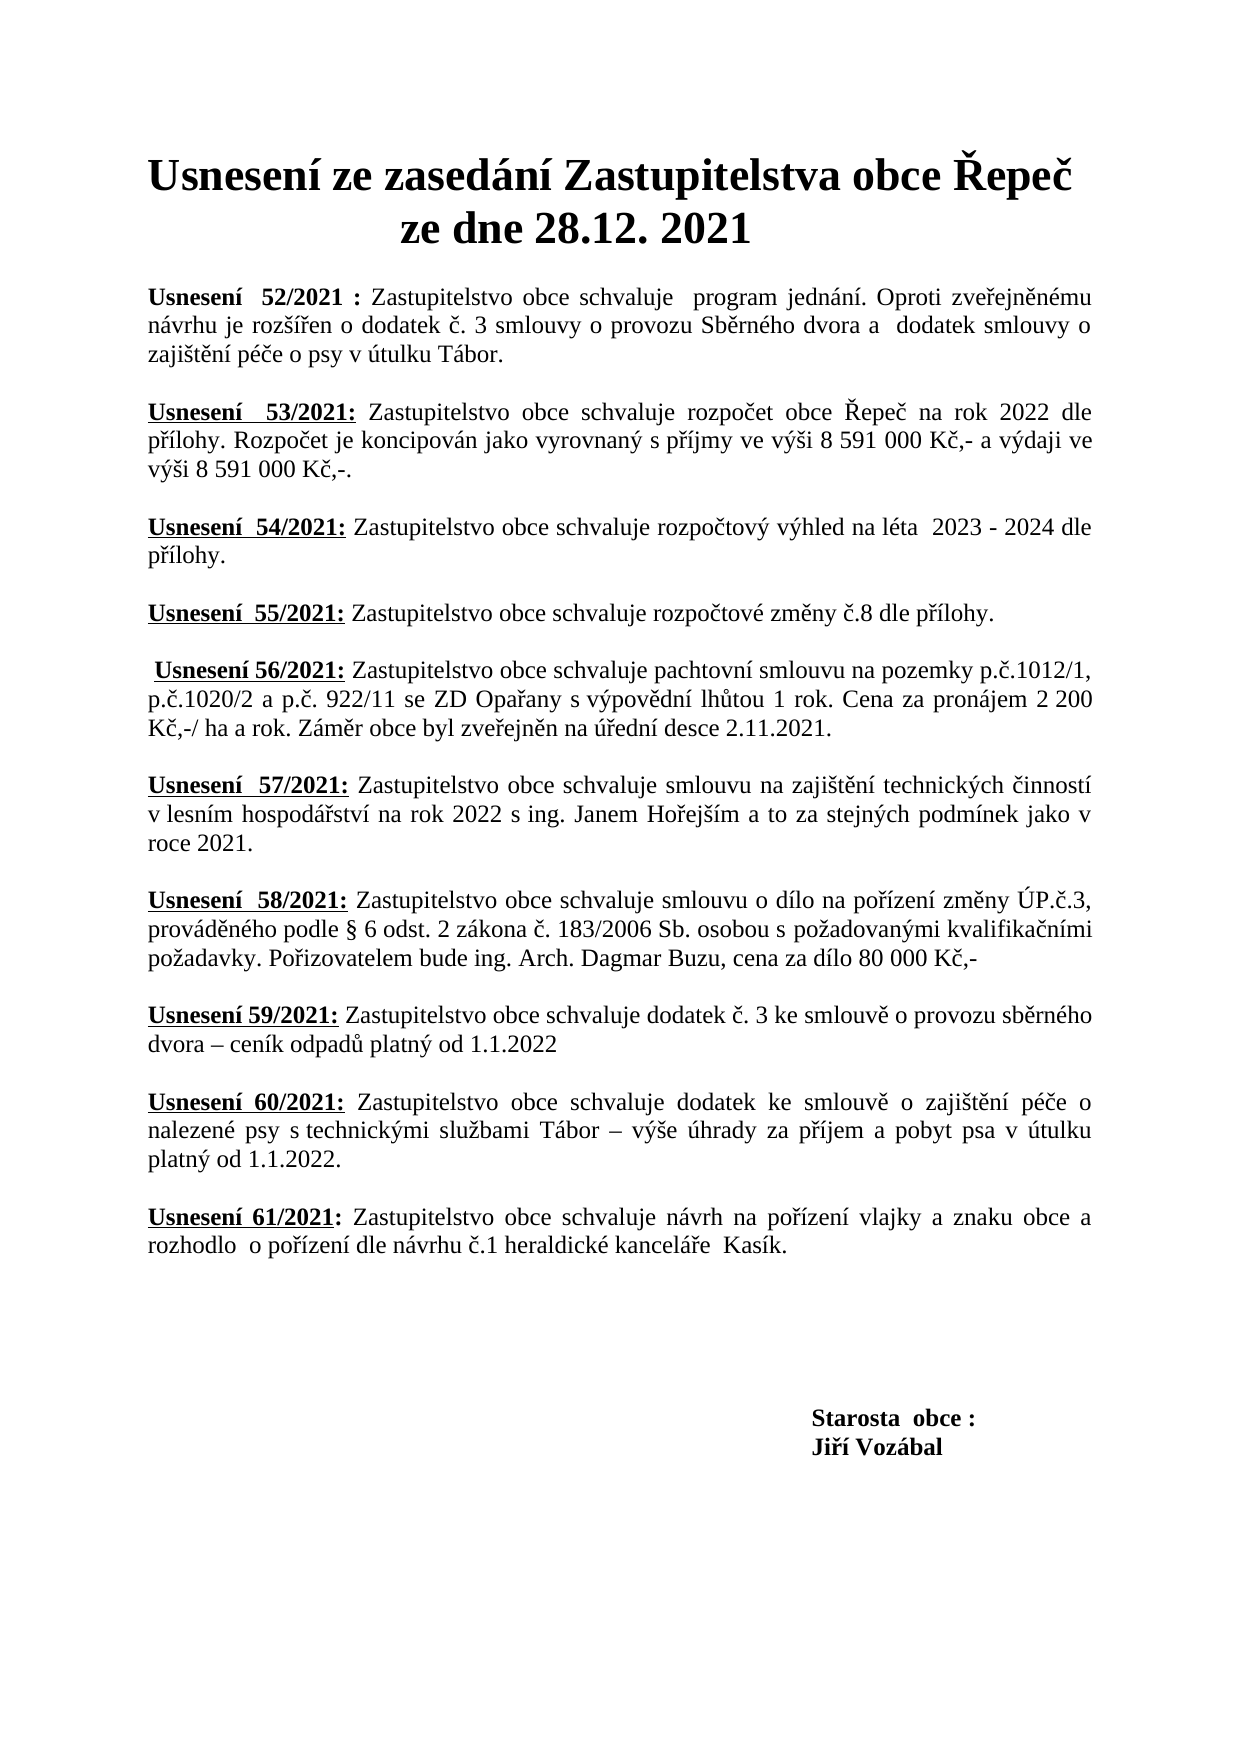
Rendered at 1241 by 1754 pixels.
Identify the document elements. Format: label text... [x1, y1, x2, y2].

text Usnesení 55/2021: Zastupitelstvo obce schvaluje rozpočtové změny č.8 dle přílohy. [148, 598, 1093, 627]
text Jiří Vozábal [738, 1432, 1093, 1461]
text Usnesení 57/2021: Zastupitelstvo obce schvaluje smlouvu na zajištění technických činností v lesním hospodářství na rok 2022 s ing. Janem Hořejším a to za stejných podmínek jako v roce 2021. [148, 771, 1093, 857]
text Usnesení 54/2021: Zastupitelstvo obce schvaluje rozpočtový výhled na léta 2023 - 2024 dle přílohy. [148, 512, 1093, 569]
text Usnesení 60/2021: Zastupitelstvo obce schvaluje dodatek ke smlouvě o zajištění péče o nalezené psy s technickými službami Tábor – výše úhrady za příjem a pobyt psa v útulku platný od 1.1.2022. [148, 1087, 1093, 1173]
text Usnesení ze zasedání Zastupitelstva obce Řepeč [148, 148, 1093, 200]
text Usnesení 53/2021: Zastupitelstvo obce schvaluje rozpočet obce Řepeč na rok 2022 dle přílohy. Rozpočet je koncipován jako vyrovnaný s příjmy ve výši 8 591 000 Kč,- a výdaji ve výši 8 591 000 Kč,-. [148, 397, 1093, 483]
text Usnesení 58/2021: Zastupitelstvo obce schvaluje smlouvu o dílo na pořízení změny ÚP.č.3, prováděného podle § 6 odst. 2 zákona č. 183/2006 Sb. osobou s požadovanými kvalifikačními požadavky. Pořizovatelem bude ing. Arch. Dagmar Buzu, cena za dílo 80 000 Kč,- [148, 886, 1093, 972]
text Usnesení 56/2021: Zastupitelstvo obce schvaluje pachtovní smlouvu na pozemky p.č.1012/1, p.č.1020/2 a p.č. 922/11 se ZD Opařany s výpovědní lhůtou 1 rok. Cena za pronájem 2 200 Kč,-/ ha a rok. Záměr obce byl zveřejněn na úřední desce 2.11.2021. [148, 656, 1093, 742]
text Usnesení 61/2021: Zastupitelstvo obce schvaluje návrh na pořízení vlajky a znaku obce a rozhodlo o pořízení dle návrhu č.1 heraldické kanceláře Kasík. [148, 1202, 1093, 1259]
text Usnesení 59/2021: Zastupitelstvo obce schvaluje dodatek č. 3 ke smlouvě o provozu sběrného dvora – ceník odpadů platný od 1.1.2022 [148, 1001, 1093, 1058]
text Usnesení 52/2021 : Zastupitelstvo obce schvaluje program jednání. Oproti zveřejněnému návrhu je rozšířen o dodatek č. 3 smlouvy o provozu Sběrného dvora a dodatek smlouvy o zajištění péče o psy v útulku Tábor. [148, 282, 1093, 368]
text ze dne 28.12. 2021 [148, 200, 1093, 253]
text Starosta obce : [738, 1403, 1093, 1432]
